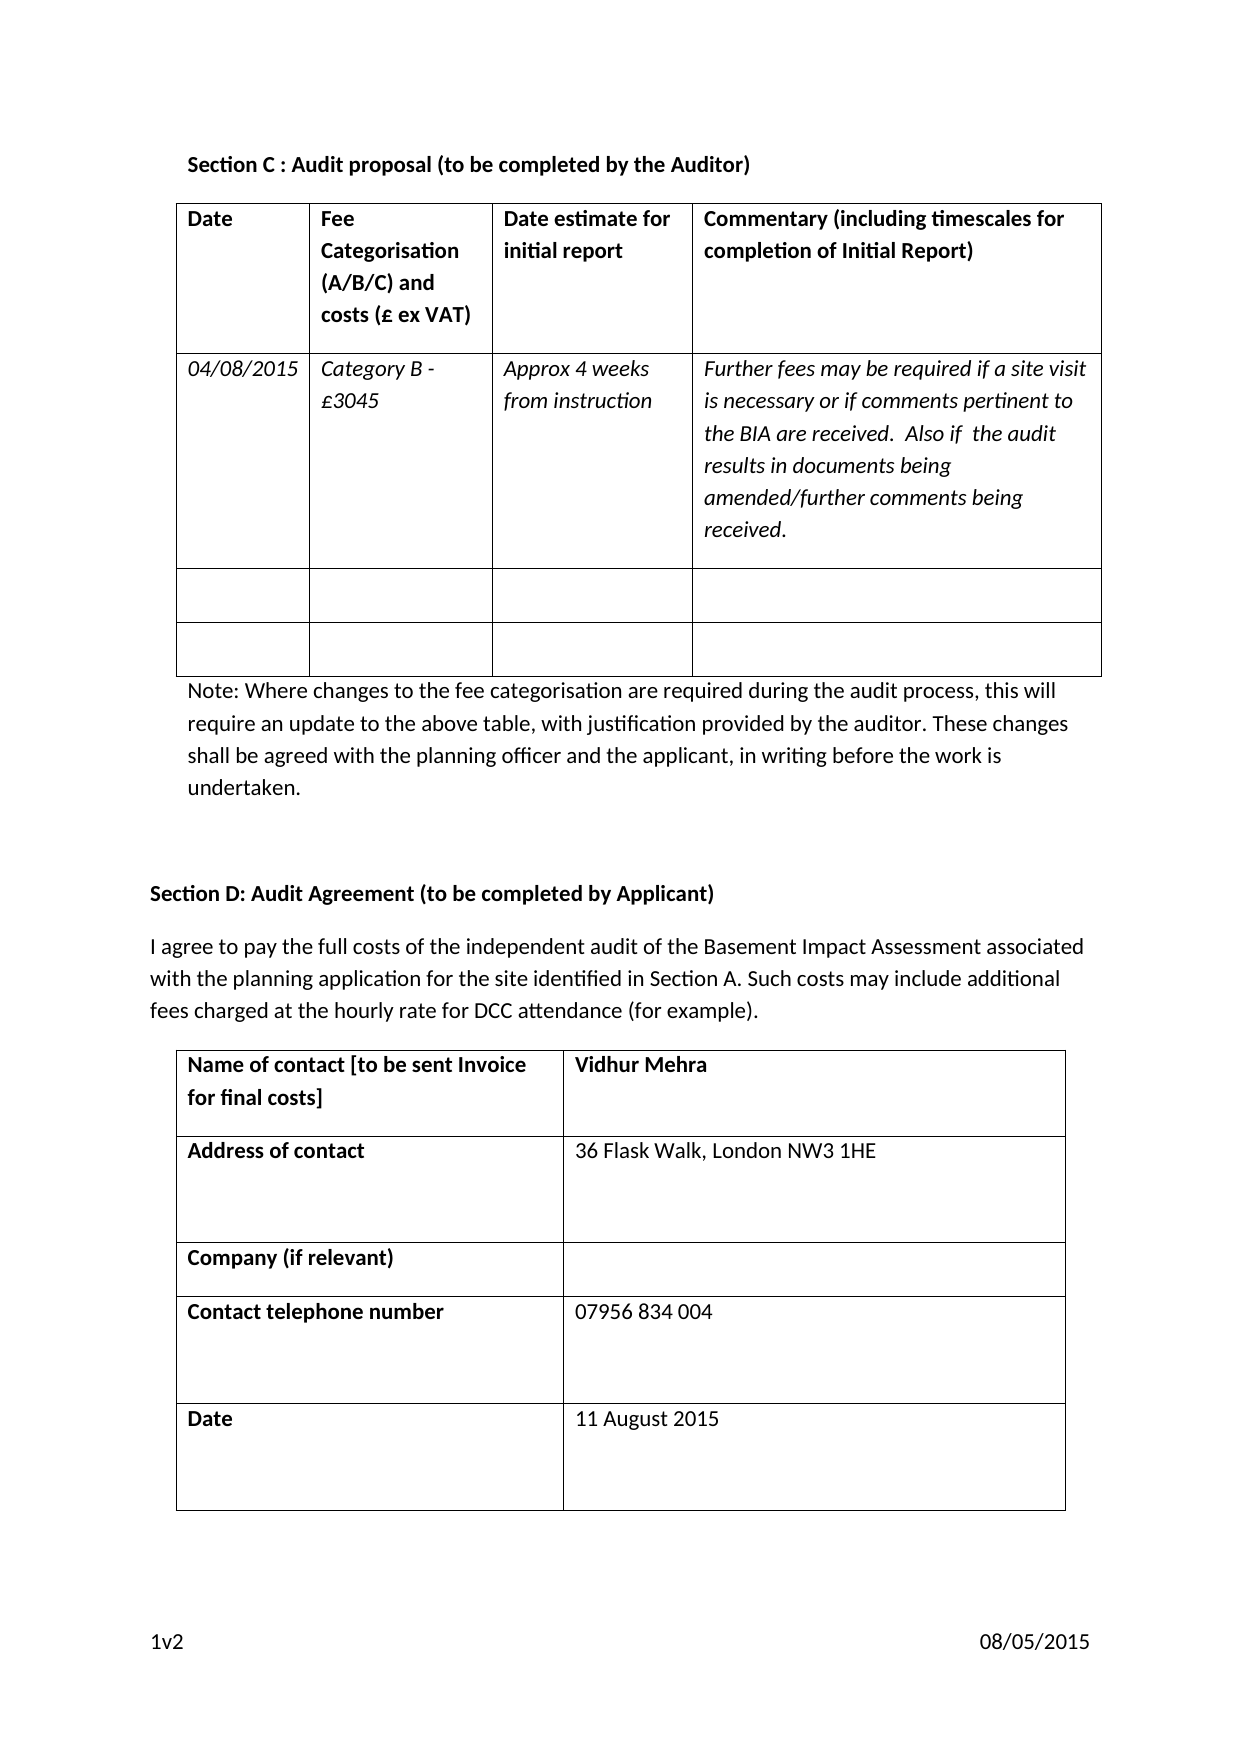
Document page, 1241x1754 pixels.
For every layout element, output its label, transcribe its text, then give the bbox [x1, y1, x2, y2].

table_header Date [177, 204, 309, 353]
table_cell [310, 569, 492, 622]
table_cell [564, 1243, 1065, 1296]
table_header Commentary (including timescales for completion of Initial Report) [693, 204, 1101, 353]
table_cell 04/08/2015 [177, 354, 309, 568]
text I agree to pay the full costs of the independent audit of the Basement Impact Assessment associated with the planning application for the site identified in Section A. Such costs may include additional fees charged at the hourly rate for DCC attendance (for example). [150, 932, 1090, 1024]
table_header Date estimate for initial report [493, 204, 692, 353]
table_header Fee Categorisation (A/B/C) and costs (£ ex VAT) [310, 204, 492, 353]
table_cell Further fees may be required if a site visit is necessary or if comments pertinent to the BIA are received. Also if the audit results in documents being amended/further comments being received. [693, 354, 1101, 568]
table_cell [493, 623, 692, 676]
table_cell Contact telephone number [177, 1297, 563, 1403]
table_cell [693, 623, 1101, 676]
table_cell [177, 569, 309, 622]
table_cell Category B - £3045 [310, 354, 492, 568]
table_cell 11 August 2015 [564, 1404, 1065, 1509]
text Section C : Audit proposal (to be completed by the Auditor) [187, 150, 1090, 178]
table_cell [310, 623, 492, 676]
table_cell [177, 623, 309, 676]
table_cell Address of contact [177, 1137, 563, 1242]
table_cell [693, 569, 1101, 622]
table_cell 07956 834 004 [564, 1297, 1065, 1403]
table_header Vidhur Mehra [564, 1051, 1065, 1136]
table_cell Company (if relevant) [177, 1243, 563, 1296]
table_cell Date [177, 1404, 563, 1509]
table_header Name of contact [to be sent Invoice for final costs] [177, 1051, 563, 1136]
table_cell [493, 569, 692, 622]
text Note: Where changes to the fee categorisation are required during the audit process, this will require an update to the above table, with justification provided by the auditor. These changes shall be agreed with the planning officer and the applicant, in writing before the work is undertaken. [187, 677, 1090, 801]
table_cell 36 Flask Walk, London NW3 1HE [564, 1137, 1065, 1242]
text Section D: Audit Agreement (to be completed by Applicant) [150, 879, 1090, 907]
table_cell Approx 4 weeks from instruction [493, 354, 692, 568]
